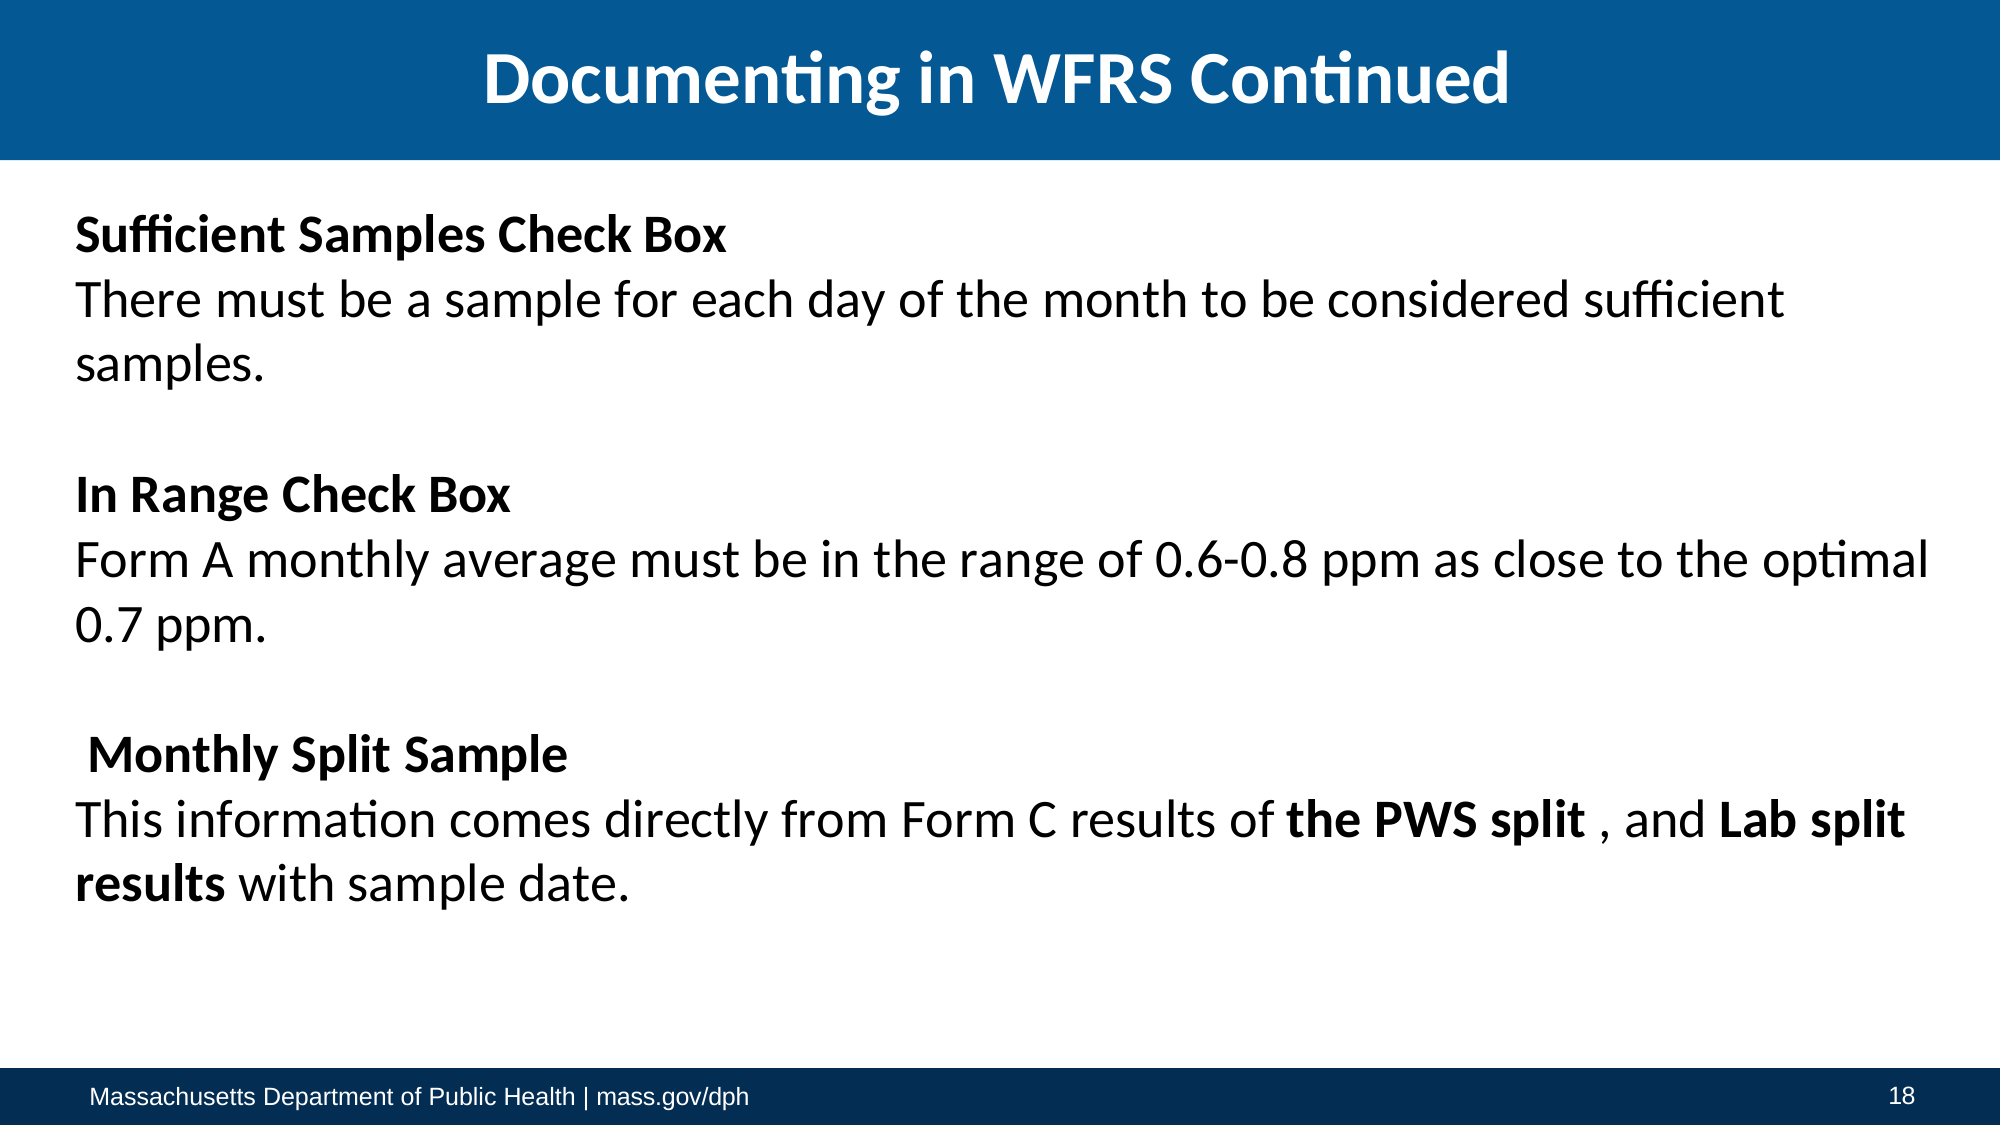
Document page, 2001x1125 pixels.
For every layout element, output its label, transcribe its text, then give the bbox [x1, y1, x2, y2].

text 0.7 ppm. [75, 590, 2000, 656]
subtitle Sufficient Samples Check Box [75, 200, 2000, 265]
subtitle Monthly Split Sample [87, 719, 2000, 785]
subtitle In Range Check Box [75, 460, 2000, 525]
text This information comes directly from Form C results of the PWS split , and Lab split results with sample date. [75, 786, 2000, 915]
text There must be a sample for each day of the month to be considered sufficient samples. [75, 266, 1871, 395]
text Form A monthly average must be in the range of 0.6-0.8 ppm as close to the optimal [75, 525, 2000, 590]
